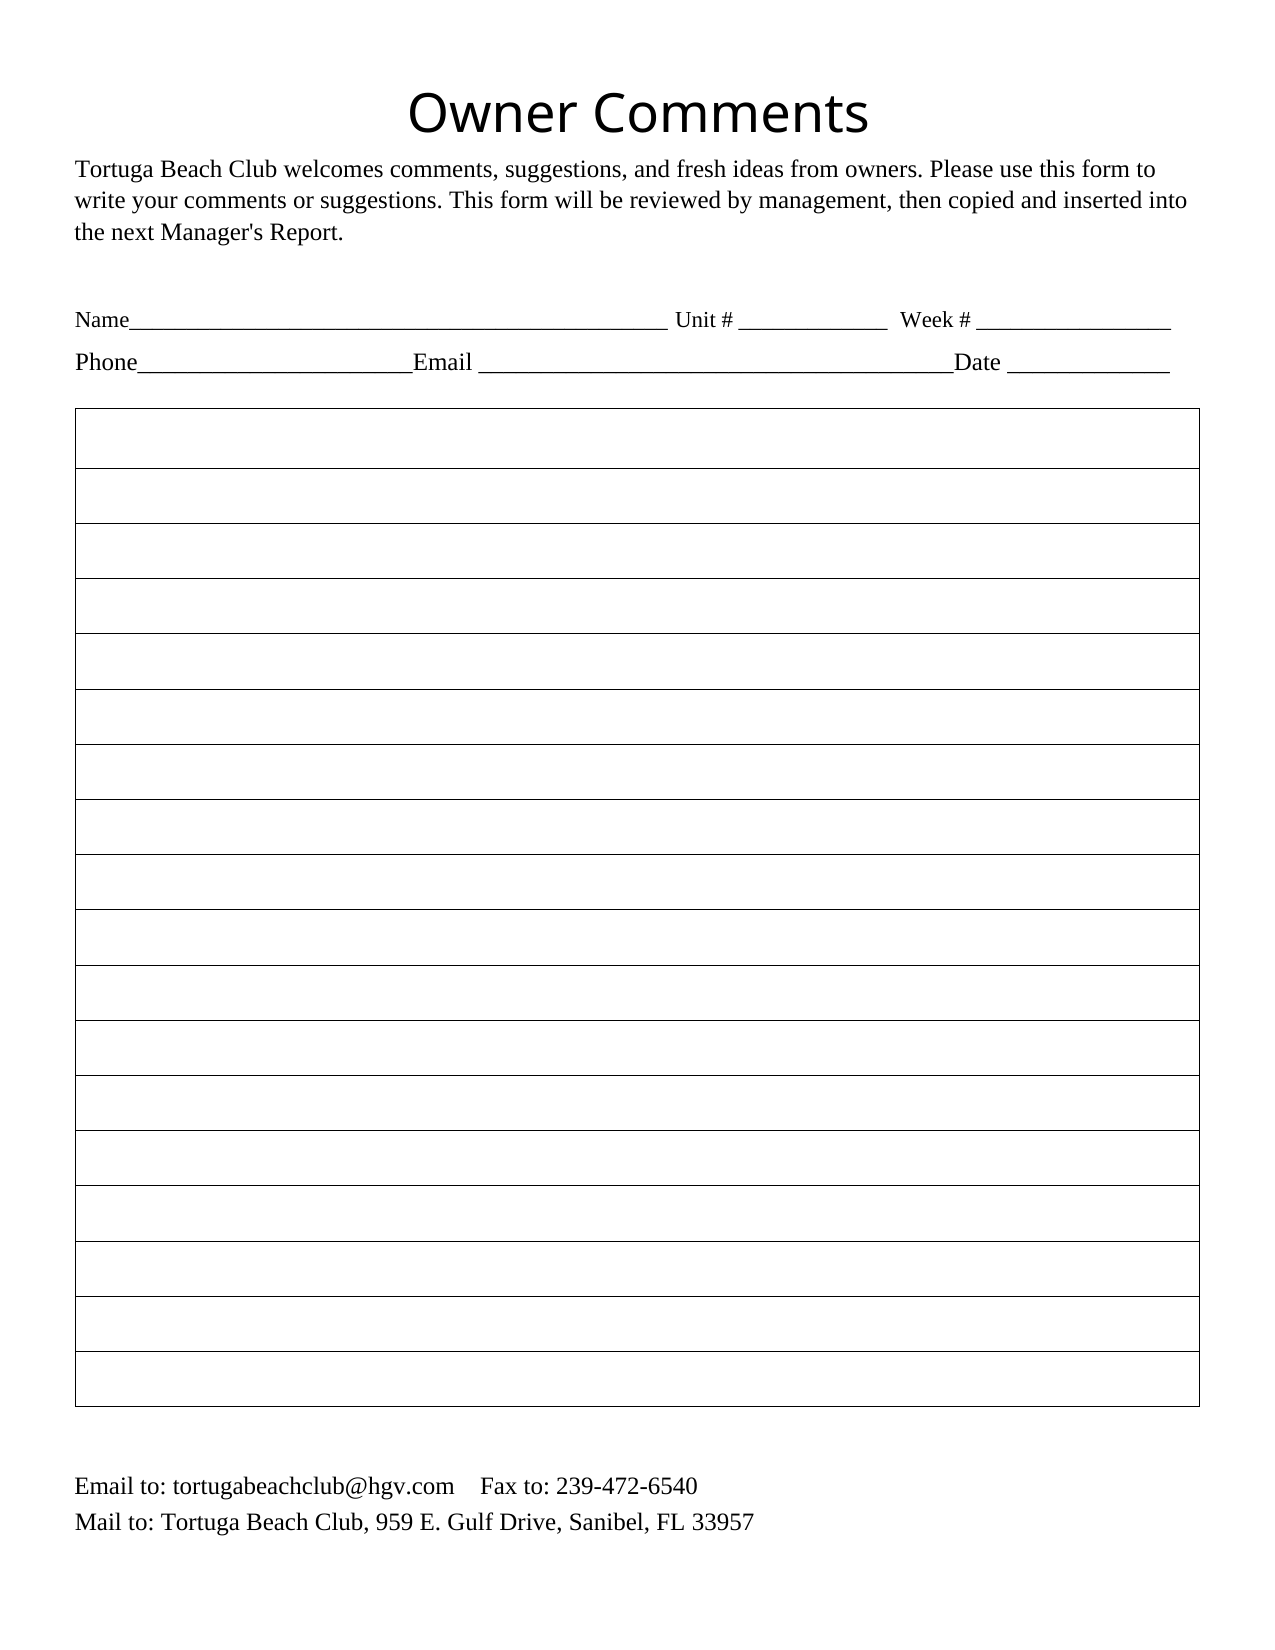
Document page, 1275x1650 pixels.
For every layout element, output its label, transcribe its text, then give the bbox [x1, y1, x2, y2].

table_cell [76, 524, 1199, 578]
table_cell [76, 855, 1199, 909]
table_cell [76, 690, 1199, 744]
table_cell [76, 1076, 1199, 1130]
text Owner Comments [76, 75, 1200, 149]
table_cell [76, 1297, 1199, 1351]
table_cell [76, 634, 1199, 688]
text Phone______________________ Email ______________________________________ Date _____________ [75, 347, 1200, 375]
text Email to: tortugabeachclub@hgv.com Fax to: 239-472-6540 [74, 1471, 1200, 1499]
text Tortuga Beach Club welcomes comments, suggestions, and fresh ideas from owners. Please use this form to write your comments or suggestions. This form will be reviewed by management, then copied and inserted into the next Manager's Report. [74, 154, 1200, 245]
table_cell [76, 745, 1199, 799]
text Mail to: Tortuga Beach Club, 959 E. Gulf Drive, Sanibel, FL 33957 [74, 1507, 1200, 1536]
table_cell [76, 1242, 1199, 1296]
text Name_______________________________________________ Unit # _____________ Week # _________________ [74, 306, 1200, 332]
table_cell [76, 910, 1199, 964]
table_cell [76, 1352, 1199, 1406]
table_cell [76, 469, 1199, 523]
table_cell [76, 1186, 1199, 1241]
table_cell [76, 1021, 1199, 1075]
table_cell [76, 800, 1199, 854]
table_cell [76, 966, 1199, 1020]
table_cell [76, 1131, 1199, 1185]
table_header [76, 409, 1199, 468]
table_cell [76, 579, 1199, 633]
